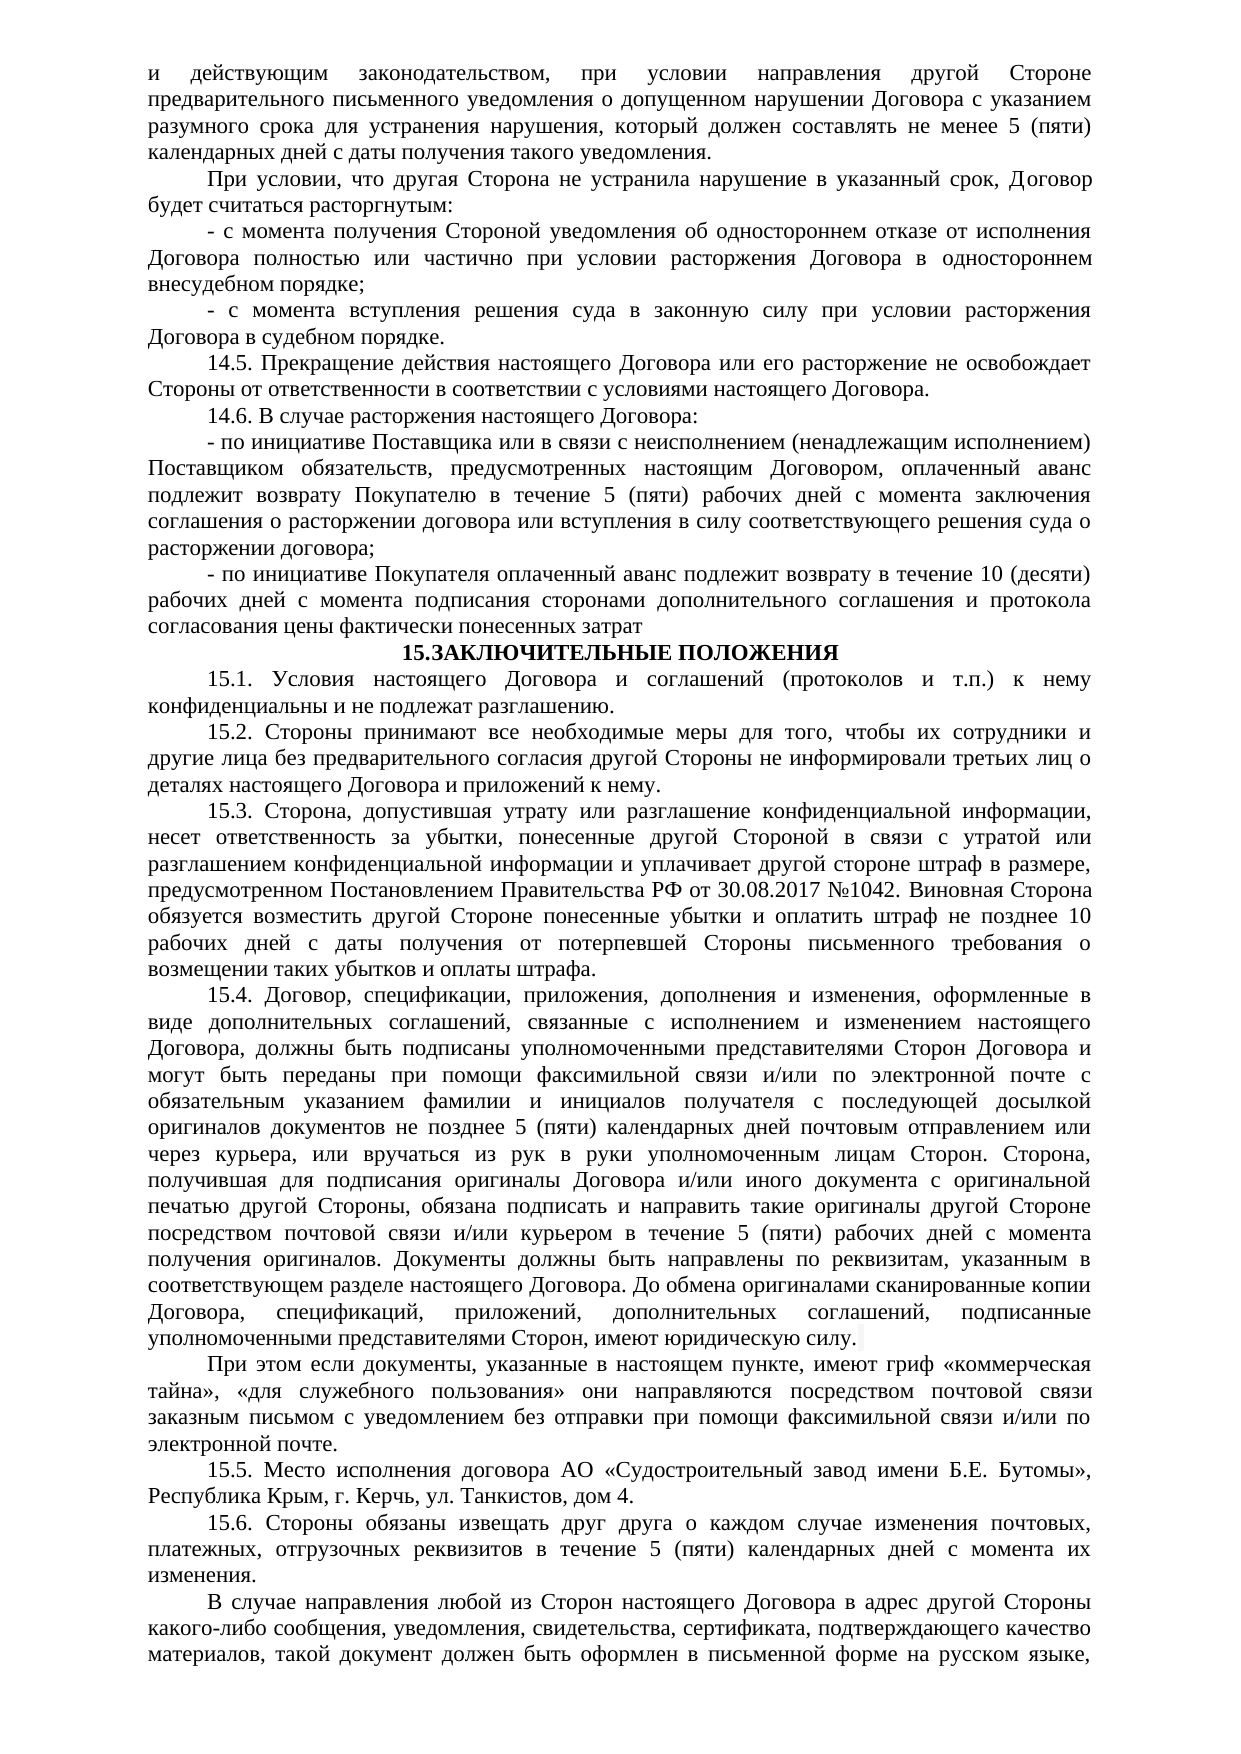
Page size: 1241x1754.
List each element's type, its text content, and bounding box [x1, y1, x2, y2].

text - с момента вступления решения суда в законную силу при условии расторжения Договора в судебном порядке. [148, 296, 1093, 349]
text 15.4. Договор, спецификации, приложения, дополнения и изменения, оформленные в виде дополнительных соглашений, связанные с исполнением и изменением настоящего Договора, должны быть подписаны уполномоченными представителями Сторон Договора и могут быть переданы при помощи факсимильной связи и/или по электронной почте с обязательным указанием фамилии и инициалов получателя с последующей досылкой оригиналов документов не позднее 5 (пяти) календарных дней почтовым отправлением или через курьера, или вручаться из рук в руки уполномоченным лицам Сторон. Сторона, получившая для подписания оригиналы Договора и/или иного документа с оригинальной печатью другой Стороны, обязана подписать и направить такие оригиналы другой Стороне посредством почтовой связи и/или курьером в течение 5 (пяти) рабочих дней с момента получения оригиналов. Документы должны быть направлены по реквизитам, указанным в соответствующем разделе настоящего Договора. До обмена оригиналами сканированные копии Договора, спецификаций, приложений, дополнительных соглашений, подписанные уполномоченными представителями Сторон, имеют юридическую силу. [148, 982, 1093, 1351]
text - по инициативе Поставщика или в связи с неисполнением (ненадлежащим исполнением) Поставщиком обязательств, предусмотренных настоящим Договором, оплаченный аванс подлежит возврату Покупателю в течение 5 (пяти) рабочих дней с момента заключения соглашения о расторжении договора или вступления в силу соответствующего решения суда о расторжении договора; [148, 428, 1093, 560]
text 15.5. Место исполнения договора АО «Судостроительный завод имени Б.Е. Бутомы», Республика Крым, г. Керчь, ул. Танкистов, дом 4. [148, 1456, 1093, 1509]
text 14.5. Прекращение действия настоящего Договора или его расторжение не освобождает Стороны от ответственности в соответствии с условиями настоящего Договора. [148, 349, 1093, 402]
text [148, 1588, 1093, 1667]
text 15.1. Условия настоящего Договора и соглашений (протоколов и т.п.) к нему конфиденциальны и не подлежат разглашению. [148, 665, 1093, 718]
text При этом если документы, указанные в настоящем пункте, имеют гриф «коммерческая тайна», «для служебного пользования» они направляются посредством почтовой связи заказным письмом с уведомлением без отправки при помощи факсимильной связи и/или по электронной почте. [148, 1351, 1093, 1456]
text - по инициативе Покупателя оплаченный аванс подлежит возврату в течение 10 (десяти) рабочих дней с момента подписания сторонами дополнительного соглашения и протокола согласования цены фактически понесенных затрат [148, 560, 1093, 639]
list ЗАКЛЮЧИТЕЛЬНЫЕ ПОЛОЖЕНИЯ [148, 639, 1093, 665]
text При условии, что другая Сторона не устранила нарушение в указанный срок, Договор будет считаться расторгнутым: [148, 164, 1093, 217]
text 15.3. Сторона, допустившая утрату или разглашение конфиденциальной информации, несет ответственность за убытки, понесенные другой Стороной в связи с утратой или разглашением конфиденциальной информации и уплачивает другой стороне штраф в размере, предусмотренном Постановлением Правительства РФ от 30.08.2017 №1042. Виновная Сторона обязуется возместить другой Стороне понесенные убытки и оплатить штраф не позднее 10 рабочих дней с даты получения от потерпевшей Стороны письменного требования о возмещении таких убытков и оплаты штрафа. [148, 797, 1093, 982]
text 15.6. Стороны обязаны извещать друг друга о каждом случае изменения почтовых, платежных, отгрузочных реквизитов в течение 5 (пяти) календарных дней с момента их изменения. [148, 1509, 1093, 1588]
text 14.6. В случае расторжения настоящего Договора: [148, 402, 1093, 428]
text - с момента получения Стороной уведомления об одностороннем отказе от исполнения Договора полностью или частично при условии расторжения Договора в одностороннем внесудебном порядке; [148, 217, 1093, 296]
text 15.2. Стороны принимают все необходимые меры для того, чтобы их сотрудники и другие лица без предварительного согласия другой Стороны не информировали третьих лиц о деталях настоящего Договора и приложений к нему. [148, 718, 1093, 797]
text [148, 59, 1093, 164]
